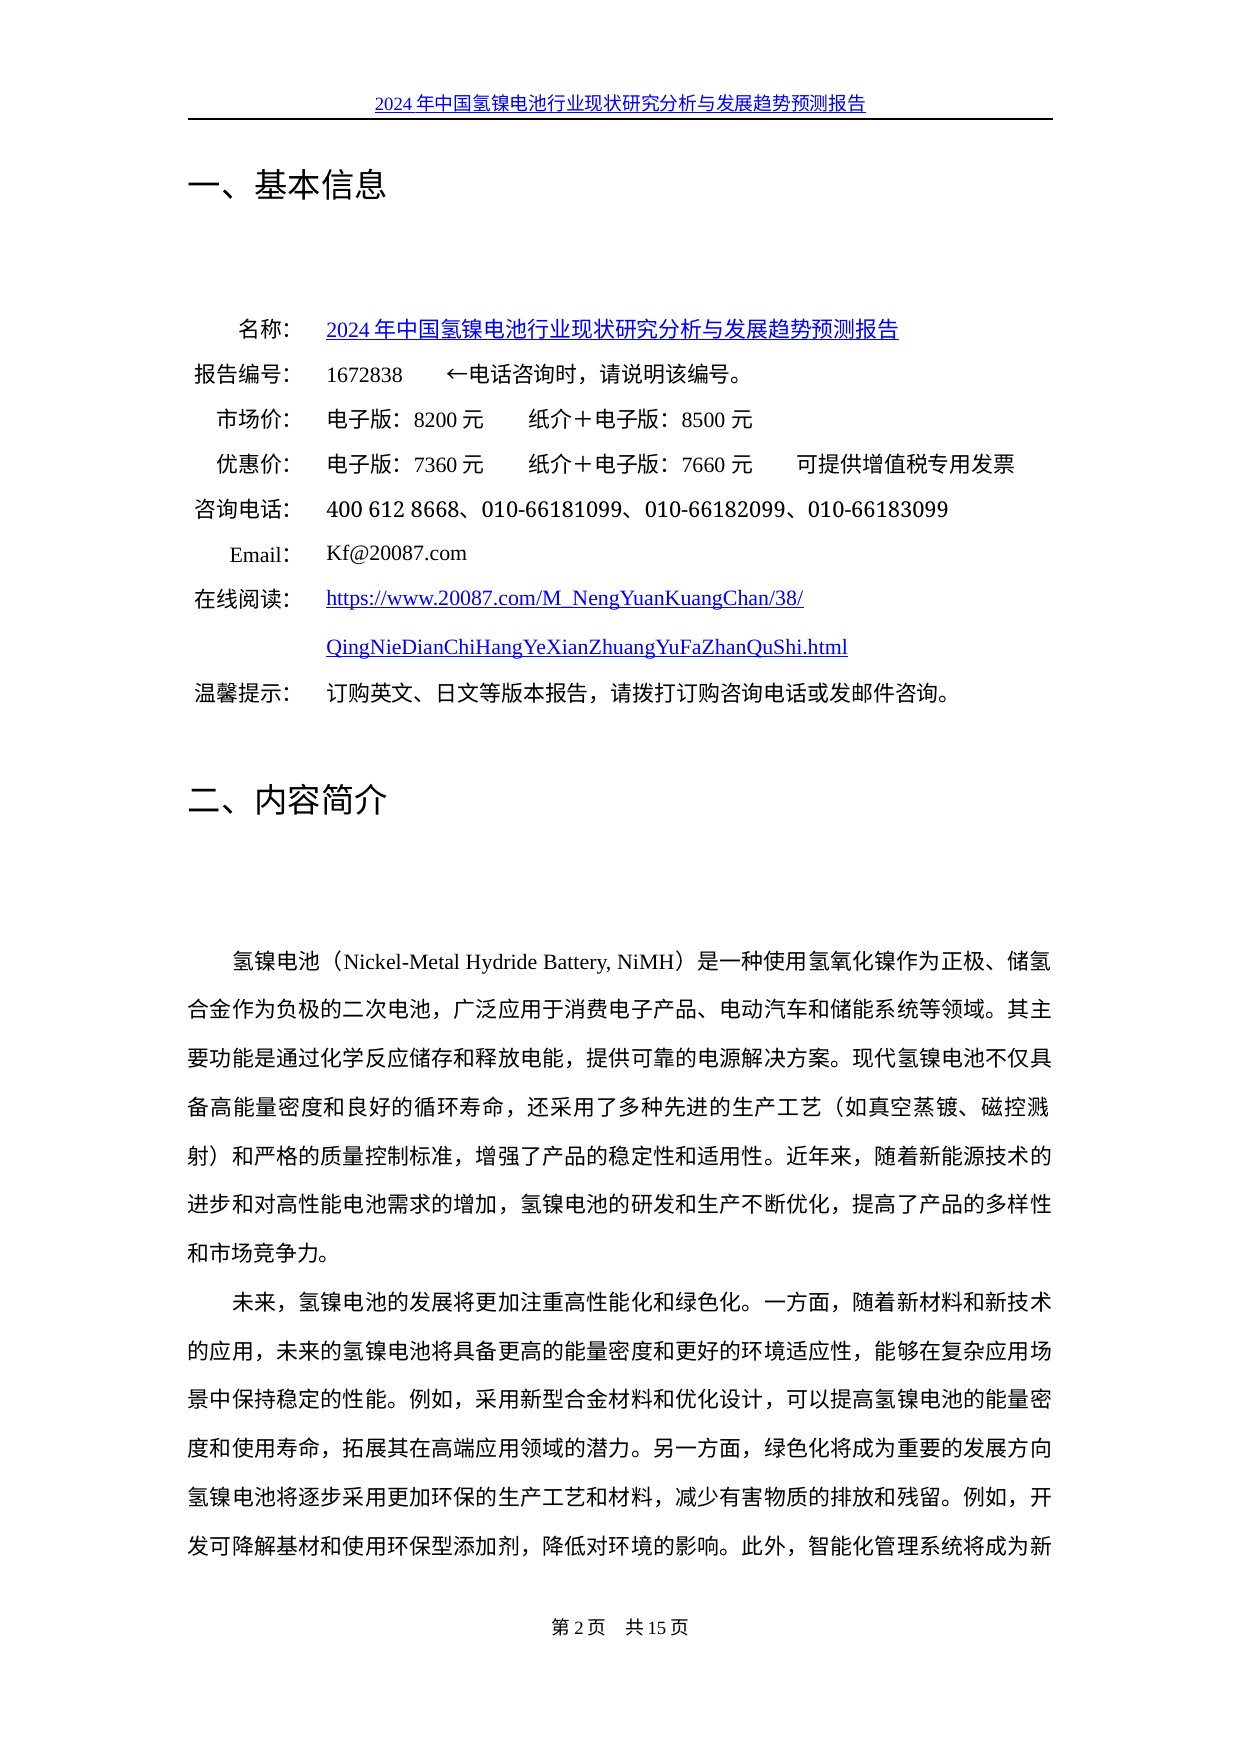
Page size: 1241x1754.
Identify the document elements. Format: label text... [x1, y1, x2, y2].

table_header 名称： [167, 312, 315, 357]
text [187, 943, 1053, 1561]
title 二、内容简介 [187, 766, 1053, 831]
table_cell 报告编号： [167, 357, 315, 402]
table_cell Kf@20087.com [315, 537, 1073, 582]
table_cell 温馨提示： [167, 675, 315, 720]
table_cell 400 612 8668、010-66181099、010-66182099、010-66183099 [315, 492, 1073, 537]
table_cell [315, 582, 1073, 675]
table_cell 电子版：8200 元 纸介＋电子版：8500 元 [315, 402, 1073, 447]
table_cell 订购英文、日文等版本报告，请拨打订购咨询电话或发邮件咨询。 [315, 675, 1073, 720]
table_cell 1672838 ←电话咨询时，请说明该编号。 [315, 357, 1073, 402]
table_cell 市场价： [167, 402, 315, 447]
table_cell 电子版：7360 元 纸介＋电子版：7660 元 可提供增值税专用发票 [315, 447, 1073, 492]
table_cell 咨询电话： [167, 492, 315, 537]
title 一、基本信息 [187, 150, 1053, 215]
table_cell 在线阅读： [167, 582, 315, 675]
table_cell 优惠价： [167, 447, 315, 492]
table_cell Email： [167, 537, 315, 582]
table_header 2024年中国氢镍电池行业现状研究分析与发展趋势预测报告 [315, 312, 1073, 357]
